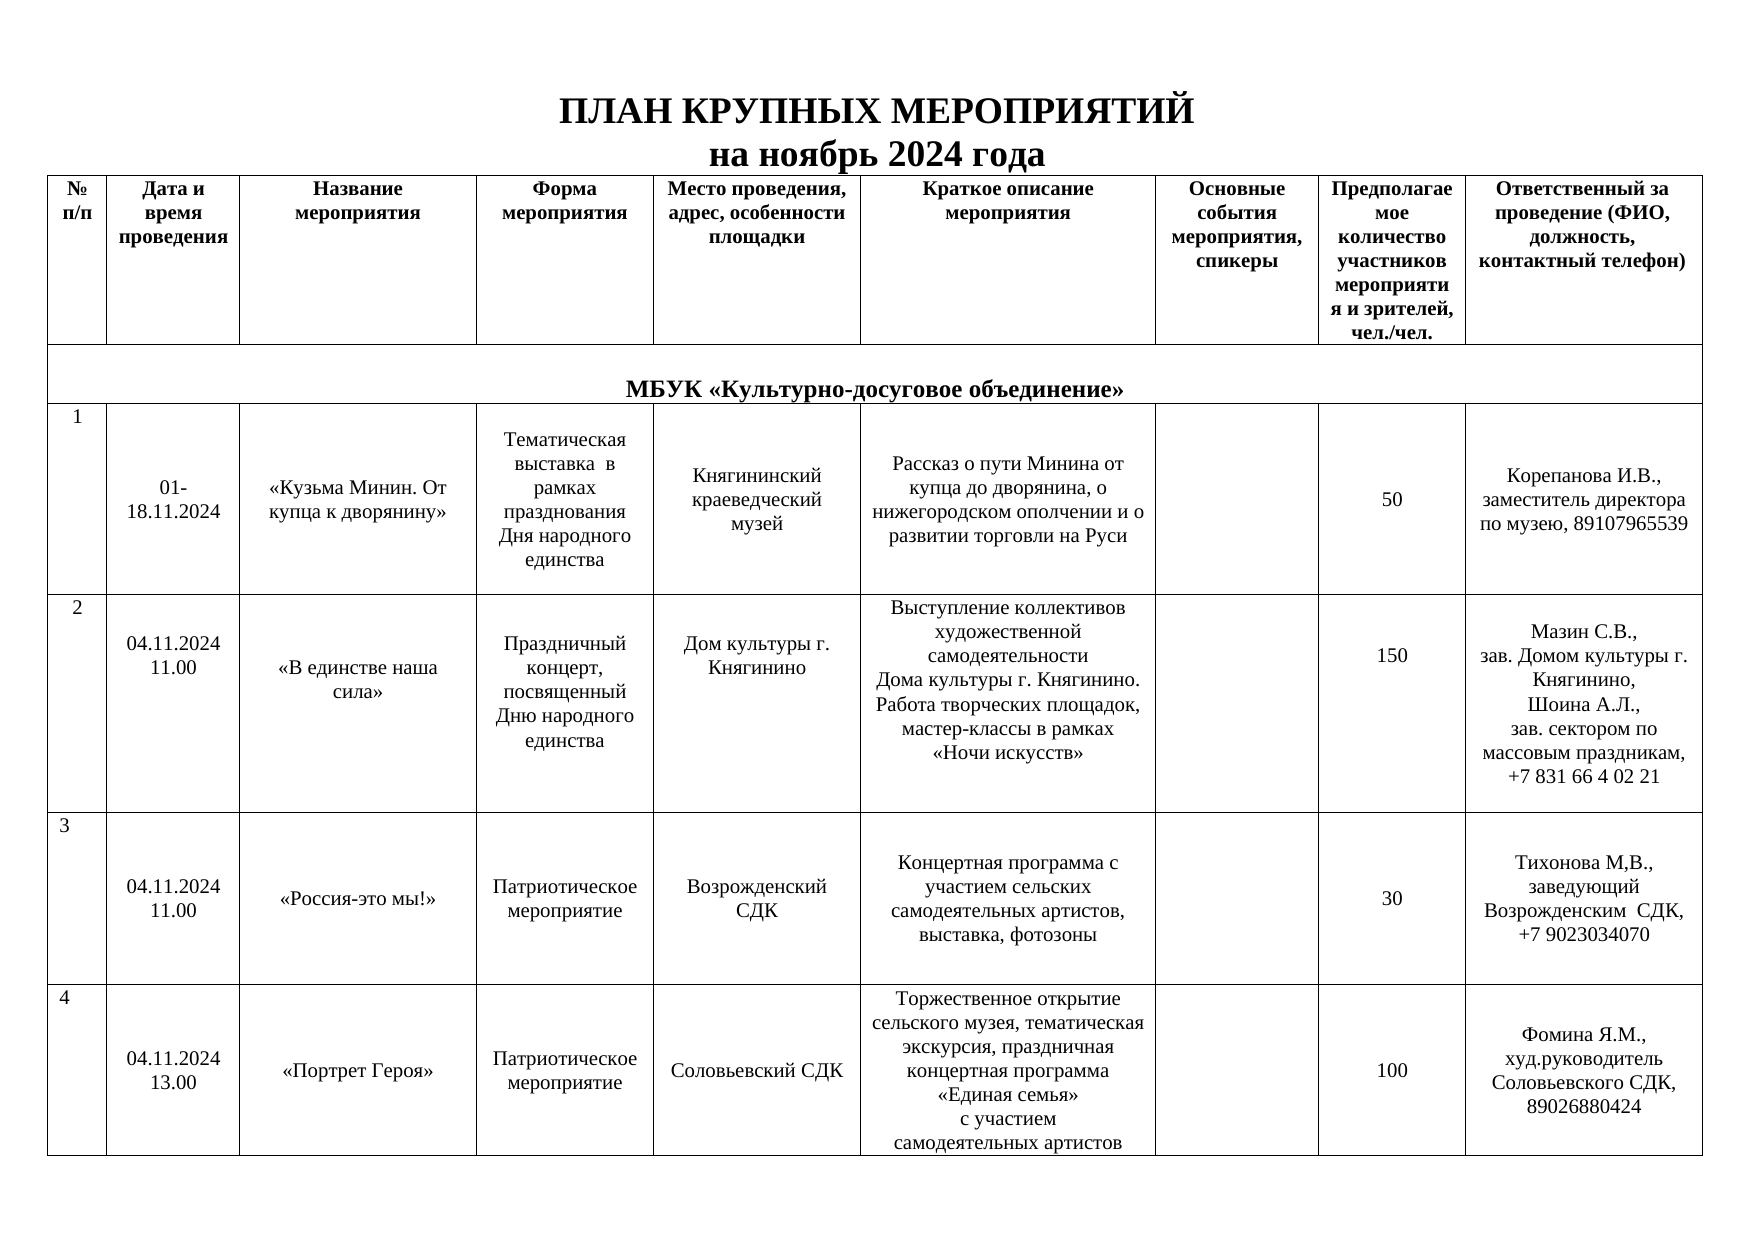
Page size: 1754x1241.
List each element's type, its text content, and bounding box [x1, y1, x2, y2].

table_cell 01-18.11.2024 [107, 404, 239, 594]
table_cell Концертная программа с участием сельских самодеятельных артистов, выставка, фотозоны [861, 813, 1155, 983]
table_cell 4 [48, 985, 106, 1155]
table_cell Рассказ о пути Минина от купца до дворянина, о нижегородском ополчении и о развитии торговли на Руси [861, 404, 1155, 594]
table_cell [477, 985, 653, 1155]
table_cell 50 [1319, 404, 1465, 594]
table_cell «Портрет Героя» [240, 985, 476, 1155]
table_cell «Россия-это мы!» [240, 813, 476, 983]
table_cell Дом культуры г. Княгинино [654, 595, 860, 812]
table_header Основные события мероприятия, спикеры [1156, 176, 1318, 344]
table_cell «В единстве наша сила» [240, 595, 476, 812]
table_header Предполагаемое количество участников мероприятия и зрителей, чел./чел. [1319, 176, 1465, 344]
table_cell Соловьевский СДК [654, 985, 860, 1155]
table_header Форма мероприятия [477, 176, 653, 344]
table_cell Торжественное открытие сельского музея, тематическая экскурсия, праздничная концертная программа «Единая семья» с участием самодеятельных артистов [861, 985, 1155, 1155]
table_header Дата и время проведения [107, 176, 239, 344]
table_header № п/п [48, 176, 106, 344]
table_cell Возрожденский СДК [654, 813, 860, 983]
table_cell [1156, 404, 1318, 594]
table_header Место проведения, адрес, особенности площадки [654, 176, 860, 344]
table_cell 04.11.2024 11.00 [107, 813, 239, 983]
table_cell Княгининский краеведческий музей [654, 404, 860, 594]
table_cell Праздничный концерт, посвященный Дню народного единства [477, 595, 653, 812]
table_cell Мазин С.В., зав. Домом культуры г. Княгинино, Шоина А.Л., зав. сектором по массовым праздникам, +7 831 66 4 02 21 [1466, 595, 1702, 812]
text на ноябрь 2024 года [59, 132, 1695, 175]
table_cell Патриотическое мероприятие [477, 813, 653, 983]
text ПЛАН КРУПНЫХ МЕРОПРИЯТИЙ [59, 89, 1695, 132]
table_cell Тематическая выставка в рамках празднования Дня народного единства [477, 404, 653, 594]
table_cell Корепанова И.В., заместитель директора по музею, 89107965539 [1466, 404, 1702, 594]
table_cell [1156, 985, 1318, 1155]
table_cell 04.11.2024 13.00 [107, 985, 239, 1155]
table_cell 150 [1319, 595, 1465, 812]
table_cell [1156, 813, 1318, 983]
table_cell Тихонова М,В., заведующий Возрожденским СДК, +7 9023034070 [1466, 813, 1702, 983]
table_cell [1156, 595, 1318, 812]
table_cell «Кузьма Минин. От купца к дворянину» [240, 404, 476, 594]
table_cell 04.11.2024 11.00 [107, 595, 239, 812]
table_cell 100 [1319, 985, 1465, 1155]
table_cell 3 [48, 813, 106, 983]
table_cell 30 [1319, 813, 1465, 983]
table_header Название мероприятия [240, 176, 476, 344]
table_header Краткое описание мероприятия [861, 176, 1155, 344]
table_cell 2 [48, 595, 106, 812]
table_header Ответственный за проведение (ФИО, должность, контактный телефон) [1466, 176, 1702, 344]
table_cell Выступление коллективов художественной самодеятельности Дома культуры г. Княгинино. Работа творческих площадок, мастер-классы в рамках «Ночи искусств» [861, 595, 1155, 812]
table_cell 1 [48, 404, 106, 594]
table_cell МБУК «Культурно-досуговое объединение» [48, 345, 1702, 403]
table_cell Фомина Я.М., худ.руководитель Соловьевского СДК, 89026880424 [1466, 985, 1702, 1155]
